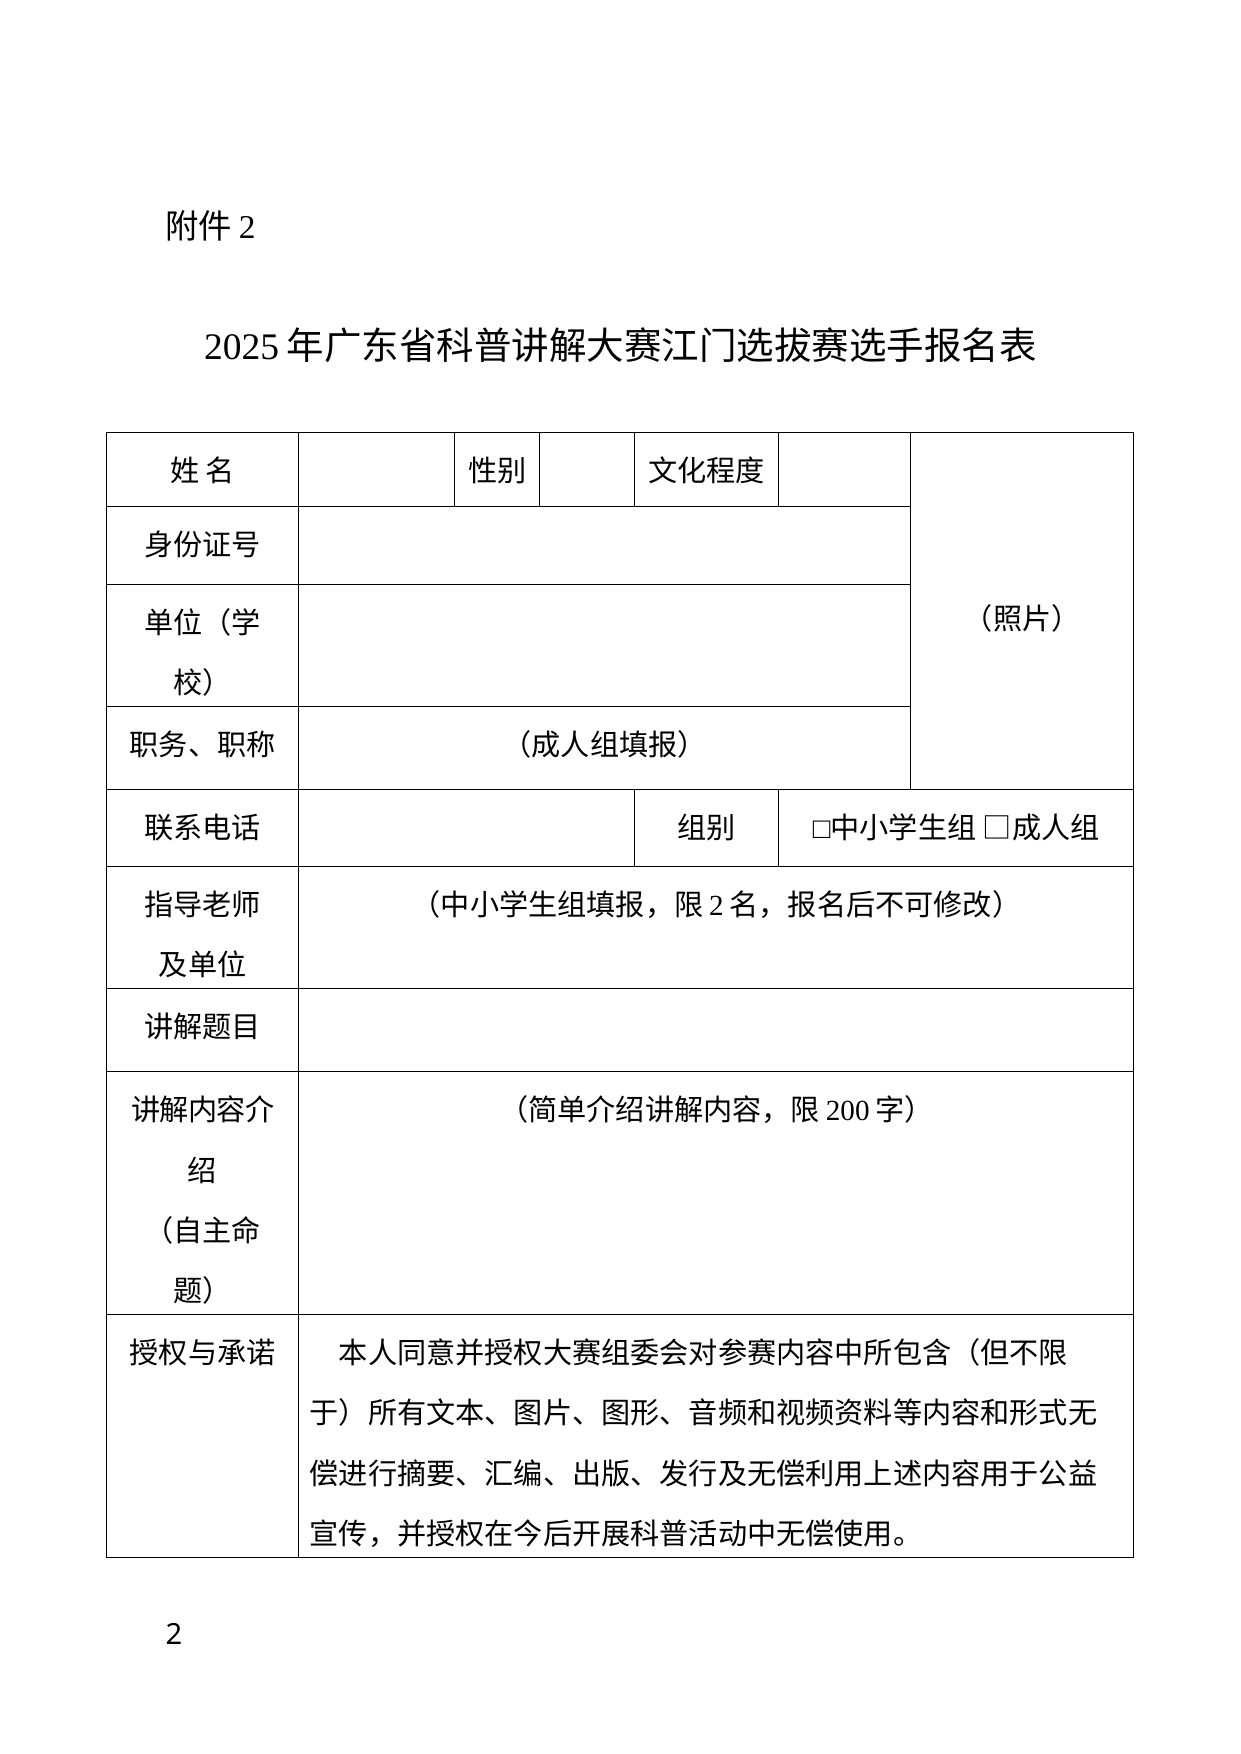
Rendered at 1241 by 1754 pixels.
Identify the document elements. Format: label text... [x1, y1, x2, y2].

table_header [540, 433, 634, 506]
table_cell [299, 507, 910, 584]
table_cell 职务、职称 [107, 707, 298, 789]
table_header 姓 名 [107, 433, 298, 506]
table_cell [299, 1315, 1133, 1557]
table_cell 组别 [635, 790, 778, 866]
table_cell 身份证号 [107, 507, 298, 584]
table_cell 指导老师 及单位 [107, 867, 298, 988]
table_cell 联系电话 [107, 790, 298, 866]
table_header [299, 433, 454, 506]
table_cell 授权与承诺 [107, 1315, 298, 1557]
table_cell [299, 989, 1133, 1071]
table_cell 单位（学校） [107, 585, 298, 706]
table_header [779, 433, 910, 506]
list 附件2 [165, 190, 1075, 250]
table_cell [299, 585, 910, 706]
table_cell （中小学生组填报，限2名，报名后不可修改） [299, 867, 1133, 988]
list 2025年广东省科普讲解大赛江门选拔赛选手报名表 [165, 311, 1075, 371]
table_header 文化程度 [635, 433, 778, 506]
table_cell [299, 790, 634, 866]
table_cell 讲解题目 [107, 989, 298, 1071]
table_cell □中小学生组 □成人组 [779, 790, 1133, 866]
table_cell （成人组填报） [299, 707, 910, 789]
table_header （照片） [911, 433, 1133, 789]
table_cell 讲解内容介绍 （自主命题） [107, 1072, 298, 1314]
table_header 性别 [455, 433, 539, 506]
table_cell （简单介绍讲解内容，限200字） [299, 1072, 1133, 1314]
